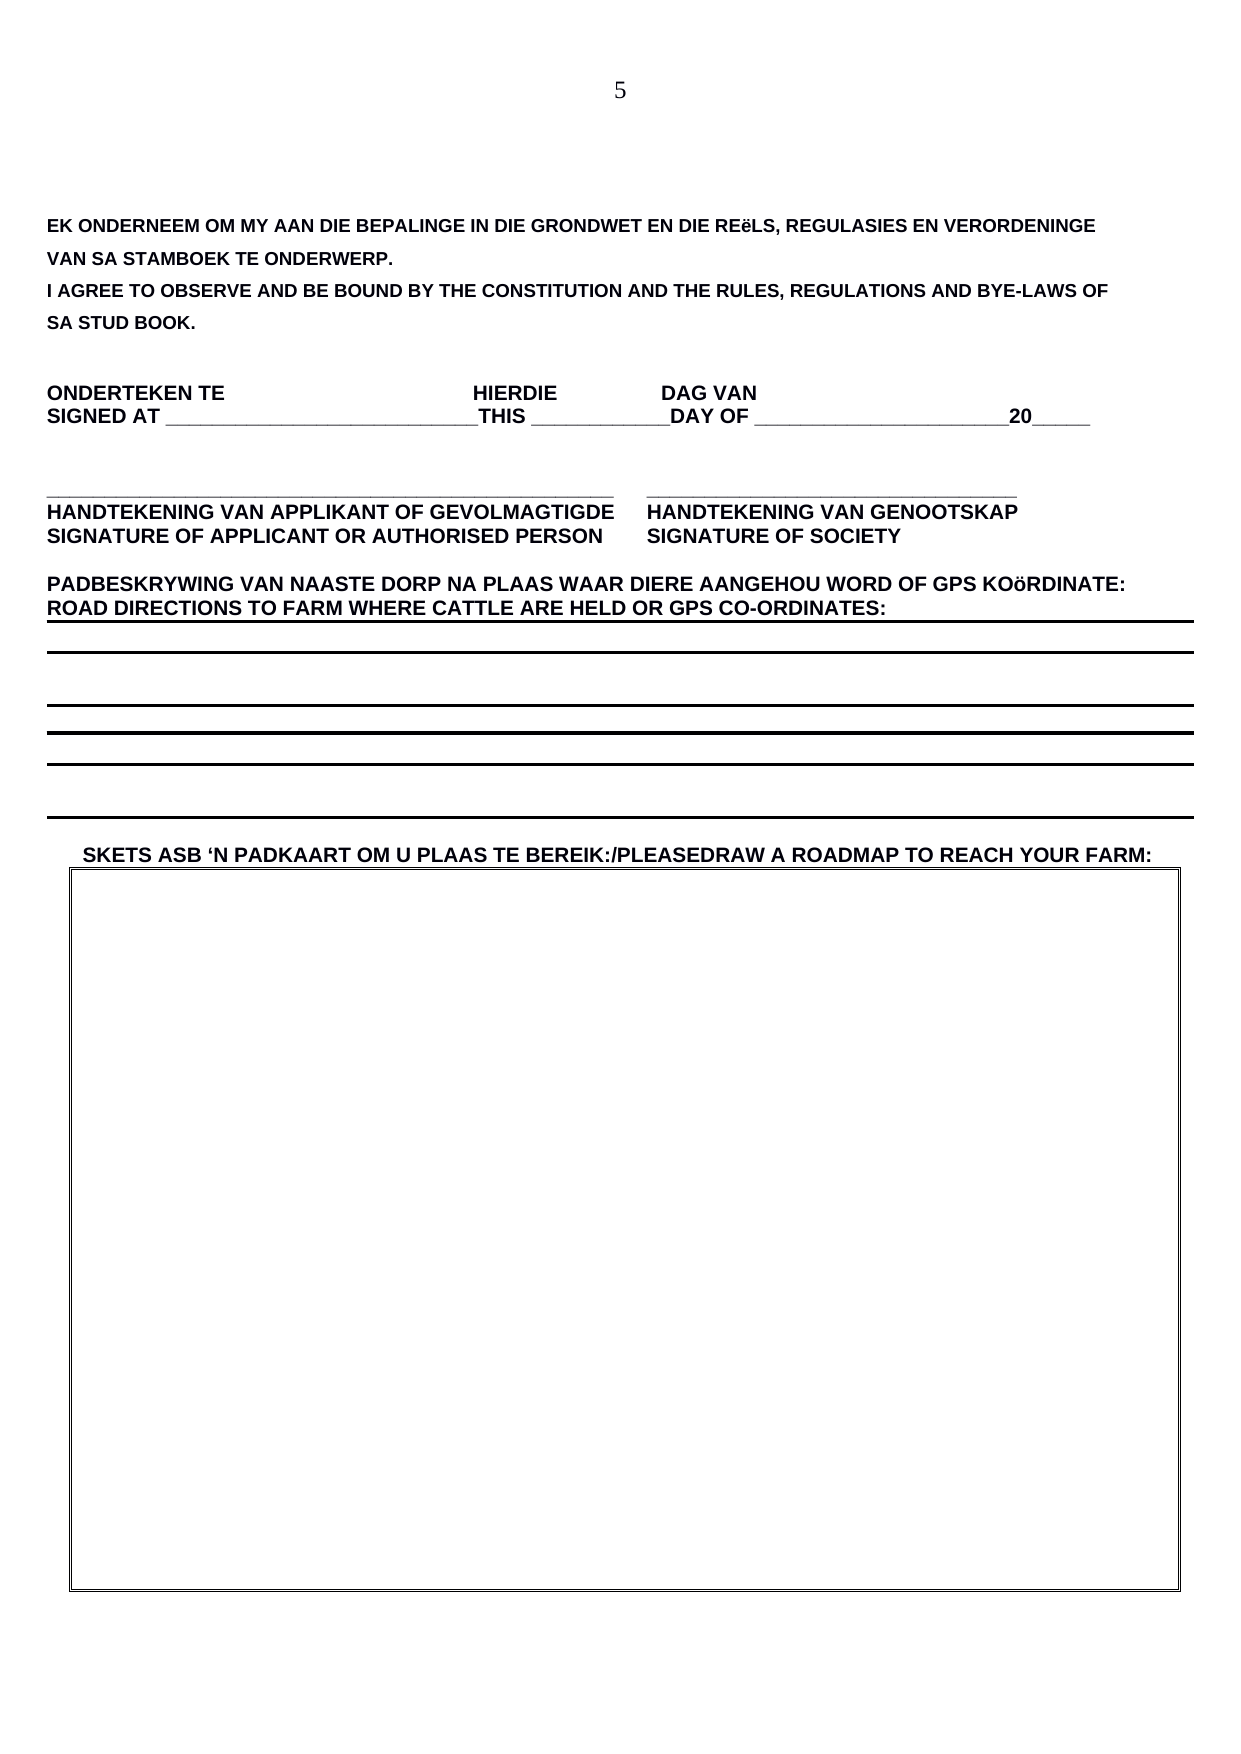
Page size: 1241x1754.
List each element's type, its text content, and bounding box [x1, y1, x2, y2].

text PADBESKRYWING VAN NAASTE DORP NA PLAAS WAAR DIERE AANGEHOU WORD OF GPS KOöRDINATE: [47, 572, 1194, 596]
text EK ONDERNEEM OM MY AAN DIE BEPALINGE IN DIE GRONDWET EN DIE REëLS, REGULASIES EN VERORDENINGE [47, 215, 1194, 237]
text I AGREE TO OBSERVE AND BE BOUND BY THE CONSTITUTION AND THE RULES, REGULATIONS AND BYE-LAWS OF SA STUD BOOK. [47, 280, 1194, 334]
text VAN SA STAMBOEK TE ONDERWERP. [47, 247, 1194, 269]
text SKETS ASB ‘N PADKAART OM U PLAAS TE BEREIK:/PLEASEDRAW A ROADMAP TO REACH YOUR FARM: [47, 843, 1194, 867]
text _________________________________________________ ________________________________ [47, 476, 1194, 500]
table_header [72, 870, 1178, 1589]
text SIGNED AT ___________________________THIS ____________DAY OF ______________________20_____ [47, 404, 1194, 428]
text ONDERTEKEN TE HIERDIE DAG VAN [47, 380, 1194, 404]
text HANDTEKENING VAN APPLIKANT OF GEVOLMAGTIGDE HANDTEKENING VAN GENOOTSKAP [47, 500, 1194, 524]
text ROAD DIRECTIONS TO FARM WHERE CATTLE ARE HELD OR GPS CO-ORDINATES: [47, 596, 1194, 620]
text SIGNATURE OF APPLICANT OR AUTHORISED PERSON SIGNATURE OF SOCIETY [47, 524, 1194, 548]
